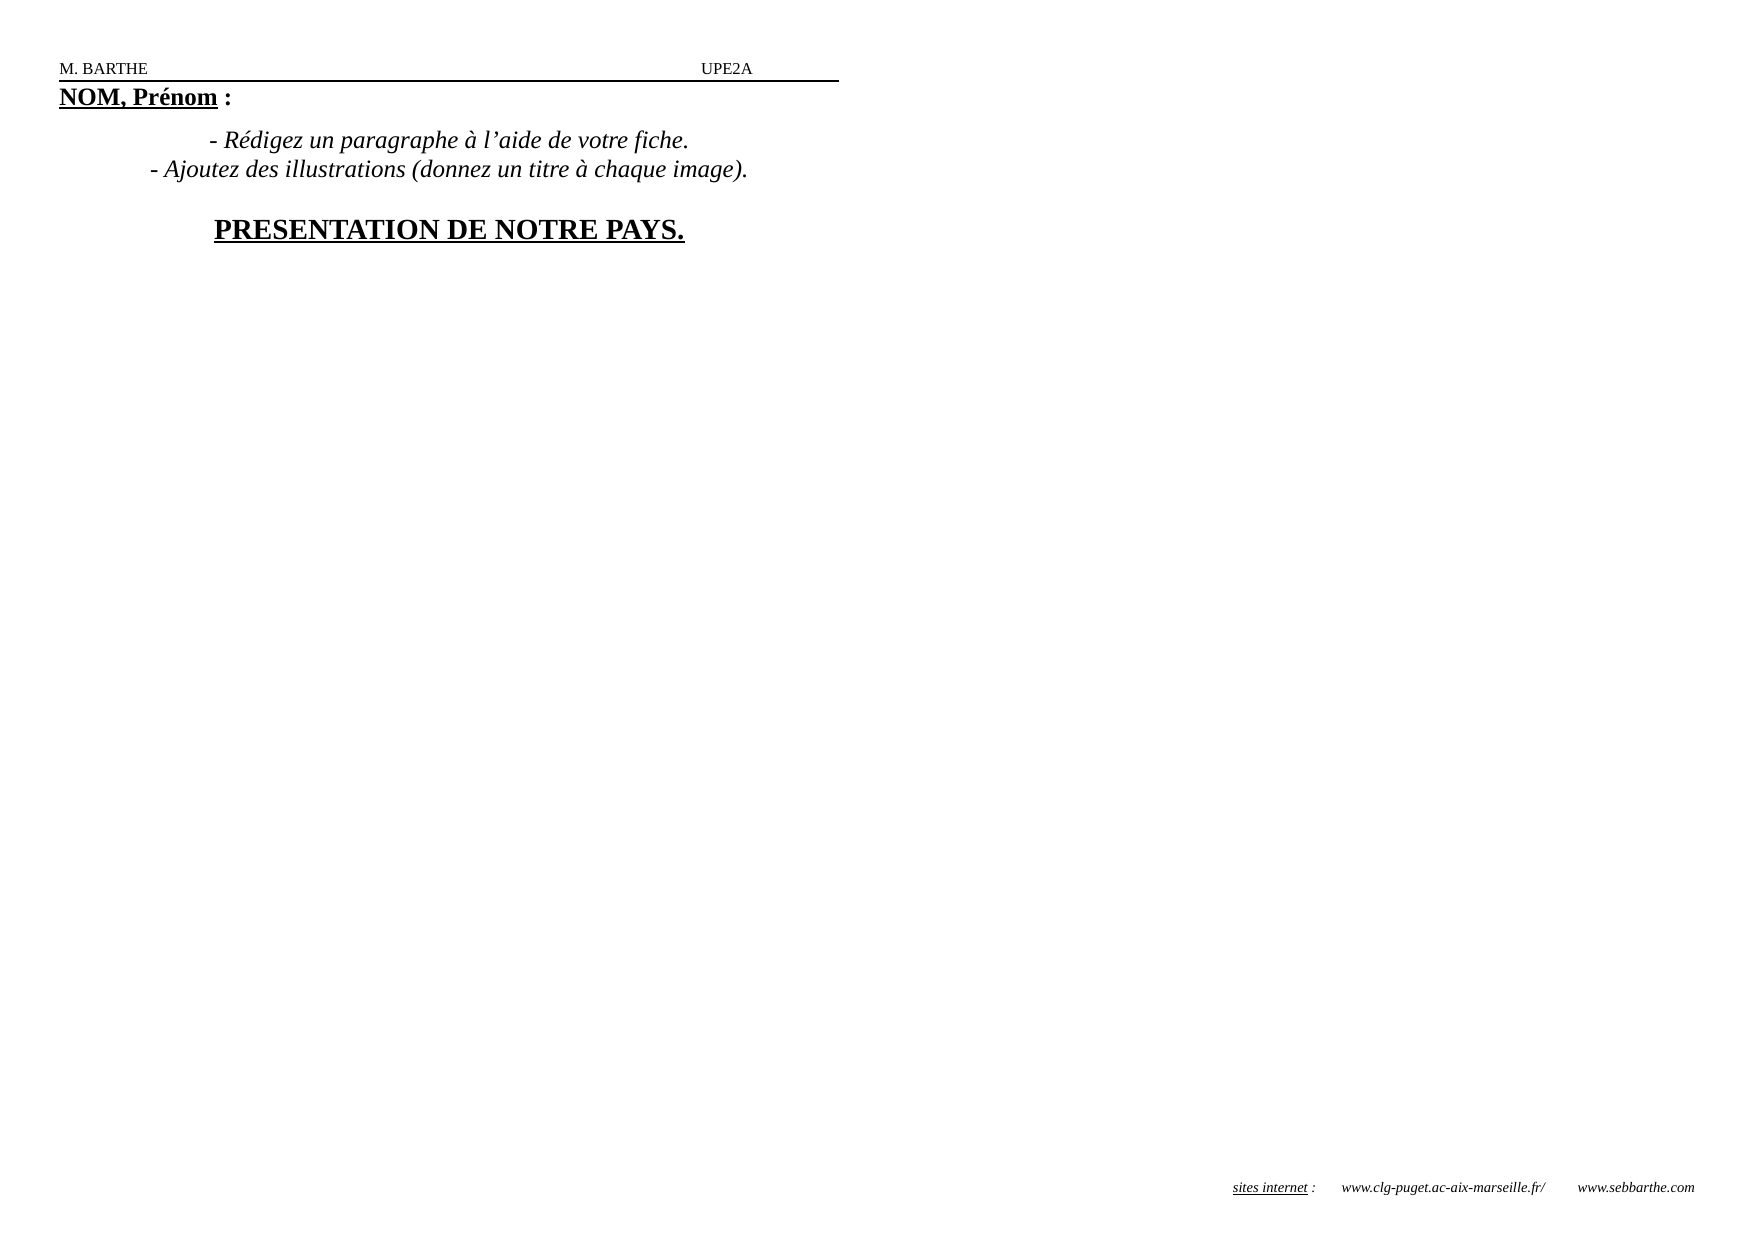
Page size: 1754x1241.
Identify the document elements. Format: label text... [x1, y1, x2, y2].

text NOM, Prénom : [59, 82, 839, 111]
text - Rédigez un paragraphe à l’aide de votre fiche. [59, 126, 839, 154]
text M. BARTHE UPE2A [59, 59, 839, 80]
text PRESENTATION DE NOTRE PAYS. [59, 212, 839, 245]
text - Ajoutez des illustrations (donnez un titre à chaque image). [59, 154, 839, 183]
